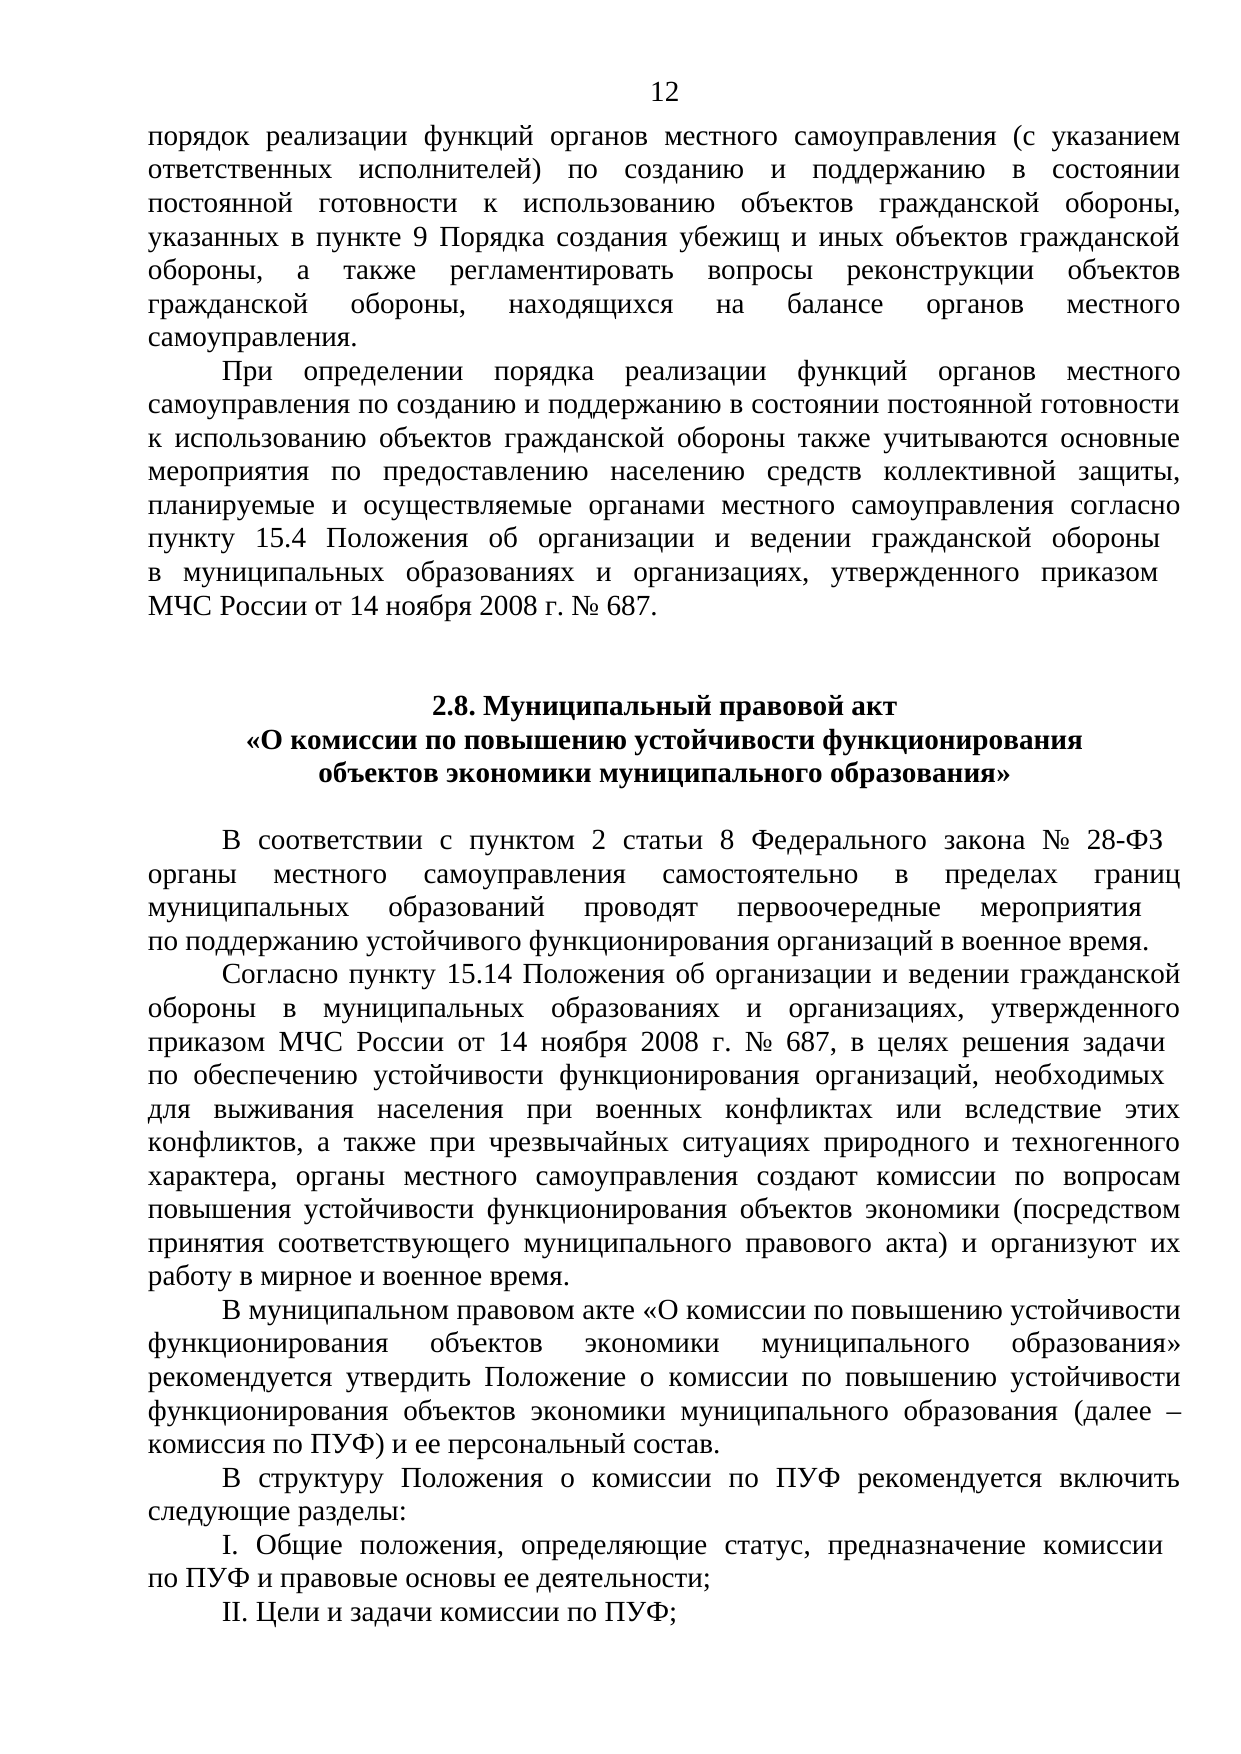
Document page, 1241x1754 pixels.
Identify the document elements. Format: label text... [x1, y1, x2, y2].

text В муниципальном правовом акте «О комиссии по повышению устойчивости функционирования объектов экономики муниципального образования» рекомендуется утвердить Положение о комиссии по повышению устойчивости функционирования объектов экономики муниципального образования (далее – комиссия по ПУФ) и ее персональный состав. [148, 1292, 1181, 1460]
text Согласно пункту 15.14 Положения об организации и ведении гражданской обороны в муниципальных образованиях и организациях, утвержденного приказом МЧС России от 14 ноября 2008 г. № 687, в целях решения задачи по обеспечению устойчивости функционирования организаций, необходимых для выживания населения при военных конфликтах или вследствие этих конфликтов, а также при чрезвычайных ситуациях природного и техногенного характера, органы местного самоуправления создают комиссии по вопросам повышения устойчивости функционирования объектов экономики (посредством принятия соответствующего муниципального правового акта) и организуют их работу в мирное и военное время. [148, 957, 1181, 1292]
text 2.8. Муниципальный правовой акт [148, 688, 1181, 722]
text В структуру Положения о комиссии по ПУФ рекомендуется включить следующие разделы: [148, 1460, 1181, 1527]
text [148, 118, 1181, 353]
text I. Общие положения, определяющие статус, предназначение комиссии по ПУФ и правовые основы ее деятельности; [148, 1527, 1181, 1594]
text При определении порядка реализации функций органов местного самоуправления по созданию и поддержанию в состоянии постоянной готовности к использованию объектов гражданской обороны также учитываются основные мероприятия по предоставлению населению средств коллективной защиты, планируемые и осуществляемые органами местного самоуправления согласно пункту 15.4 Положения об организации и ведении гражданской обороны в муниципальных образованиях и организациях, утвержденного приказом МЧС России от 14 ноября 2008 г. № 687. [148, 353, 1181, 621]
text «О комиссии по повышению устойчивости функционирования [148, 722, 1181, 755]
text объектов экономики муниципального образования» [148, 755, 1181, 789]
text В соответствии с пунктом 2 статьи 8 Федерального закона № 28-ФЗ органы местного самоуправления самостоятельно в пределах границ муниципальных образований проводят первоочередные мероприятия по поддержанию устойчивого функционирования организаций в военное время. [148, 822, 1181, 957]
text II. Цели и задачи комиссии по ПУФ; [148, 1594, 1181, 1627]
